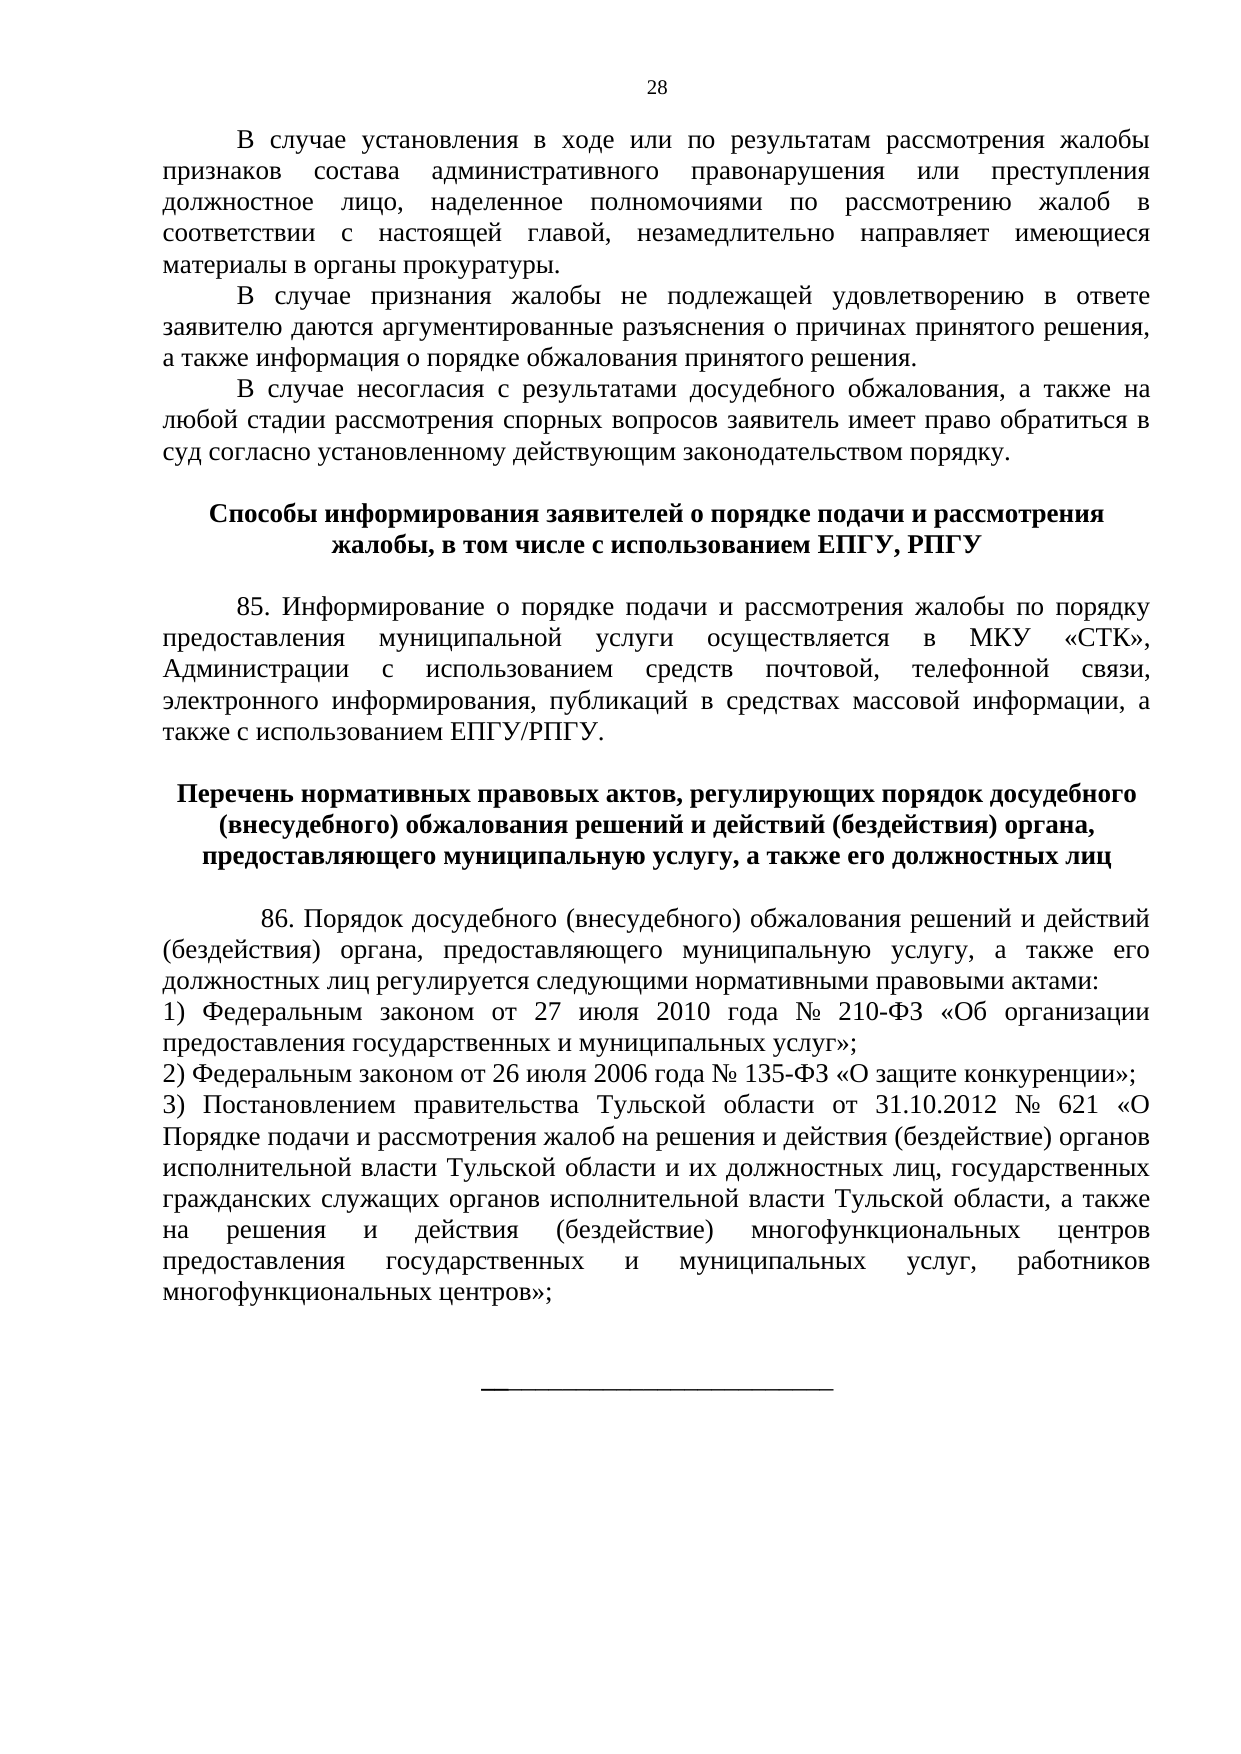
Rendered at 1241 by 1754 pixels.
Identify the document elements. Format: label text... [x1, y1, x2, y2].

text Перечень нормативных правовых актов, регулирующих порядок досудебного (внесудебного) обжалования решений и действий (бездействия) органа, предоставляющего муниципальную услугу, а также его должностных лиц [162, 777, 1152, 871]
text В случае признания жалобы не подлежащей удовлетворению в ответе заявителю даются аргументированные разъяснения о причинах принятого решения, а также информация о порядке обжалования принятого решения. [162, 279, 1152, 372]
text 85. Информирование о порядке подачи и рассмотрения жалобы по порядку предоставления муниципальной услуги осуществляется в МКУ «СТК», Администрации с использованием средств почтовой, телефонной связи, электронного информирования, публикаций в средствах массовой информации, а также с использованием ЕПГУ/РПГУ. [162, 590, 1152, 746]
text 2) Федеральным законом от 26 июля 2006 года № 135-ФЗ «О защите конкуренции»; [162, 1057, 1152, 1089]
text 86. Порядок досудебного (внесудебного) обжалования решений и действий (бездействия) органа, предоставляющего муниципальную услугу, а также его должностных лиц регулируется следующими нормативными правовыми актами: [162, 902, 1152, 995]
text __________________________ [162, 1362, 1152, 1393]
text 1) Федеральным законом от 27 июля 2010 года № 210-ФЗ «Об организации предоставления государственных и муниципальных услуг»; [162, 995, 1152, 1057]
text 3) Постановлением правительства Тульской области от 31.10.2012 № 621 «О Порядке подачи и рассмотрения жалоб на решения и действия (бездействие) органов исполнительной власти Тульской области и их должностных лиц, государственных гражданских служащих органов исполнительной власти Тульской области, а также на решения и действия (бездействие) многофункциональных центров предоставления государственных и муниципальных услуг, работников многофункциональных центров»; [162, 1089, 1152, 1307]
text Способы информирования заявителей о порядке подачи и рассмотрения жалобы, в том числе с использованием ЕПГУ, РПГУ [162, 497, 1152, 559]
text В случае установления в ходе или по результатам рассмотрения жалобы признаков состава административного правонарушения или преступления должностное лицо, наделенное полномочиями по рассмотрению жалоб в соответствии с настоящей главой, незамедлительно направляет имеющиеся материалы в органы прокуратуры. [162, 123, 1152, 279]
text В случае несогласия с результатами досудебного обжалования, а также на любой стадии рассмотрения спорных вопросов заявитель имеет право обратиться в суд согласно установленному действующим законодательством порядку. [162, 372, 1152, 466]
